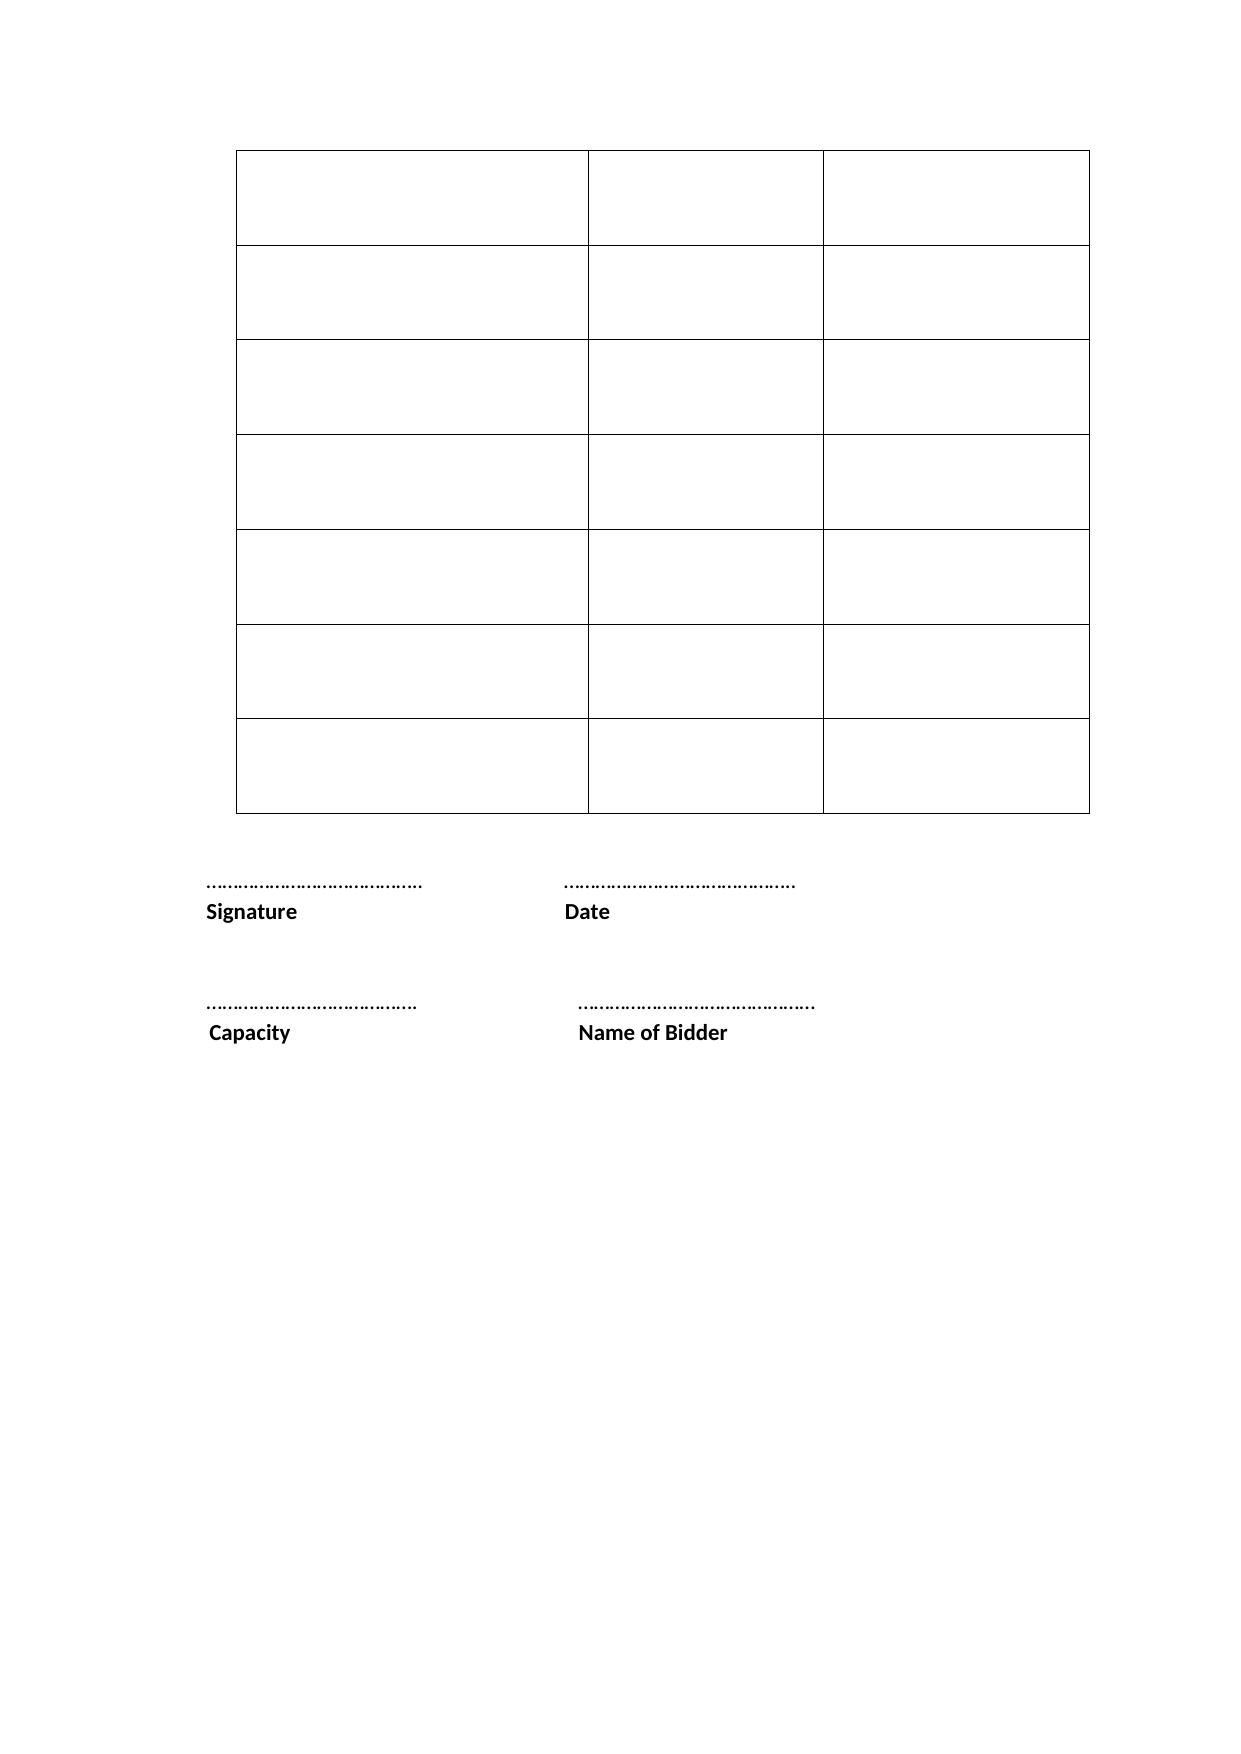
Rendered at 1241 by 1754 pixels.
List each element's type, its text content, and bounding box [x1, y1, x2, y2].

table_cell [237, 151, 588, 245]
table_cell [589, 340, 823, 434]
table_cell [237, 246, 588, 339]
text …………………………………. ……………………………………… [135, 987, 1090, 1015]
table_cell [824, 340, 1089, 434]
table_cell [824, 246, 1089, 339]
table_cell [589, 246, 823, 339]
table_cell [237, 530, 588, 623]
table_cell [237, 625, 588, 718]
table_cell [237, 340, 588, 434]
table_cell [589, 151, 823, 245]
table_cell [589, 625, 823, 718]
text ………………………………….. …………………………………….. [169, 867, 1090, 894]
text Capacity Name of Bidder [135, 1018, 1090, 1046]
table_cell [824, 435, 1089, 529]
table_cell [589, 530, 823, 623]
table_cell [589, 719, 823, 813]
table_cell [824, 151, 1089, 245]
table_cell [824, 719, 1089, 813]
table_cell [589, 435, 823, 529]
table_cell [237, 719, 588, 813]
table_cell [824, 625, 1089, 718]
table_cell [824, 530, 1089, 623]
table_cell [237, 435, 588, 529]
text Signature Date [141, 897, 1090, 925]
